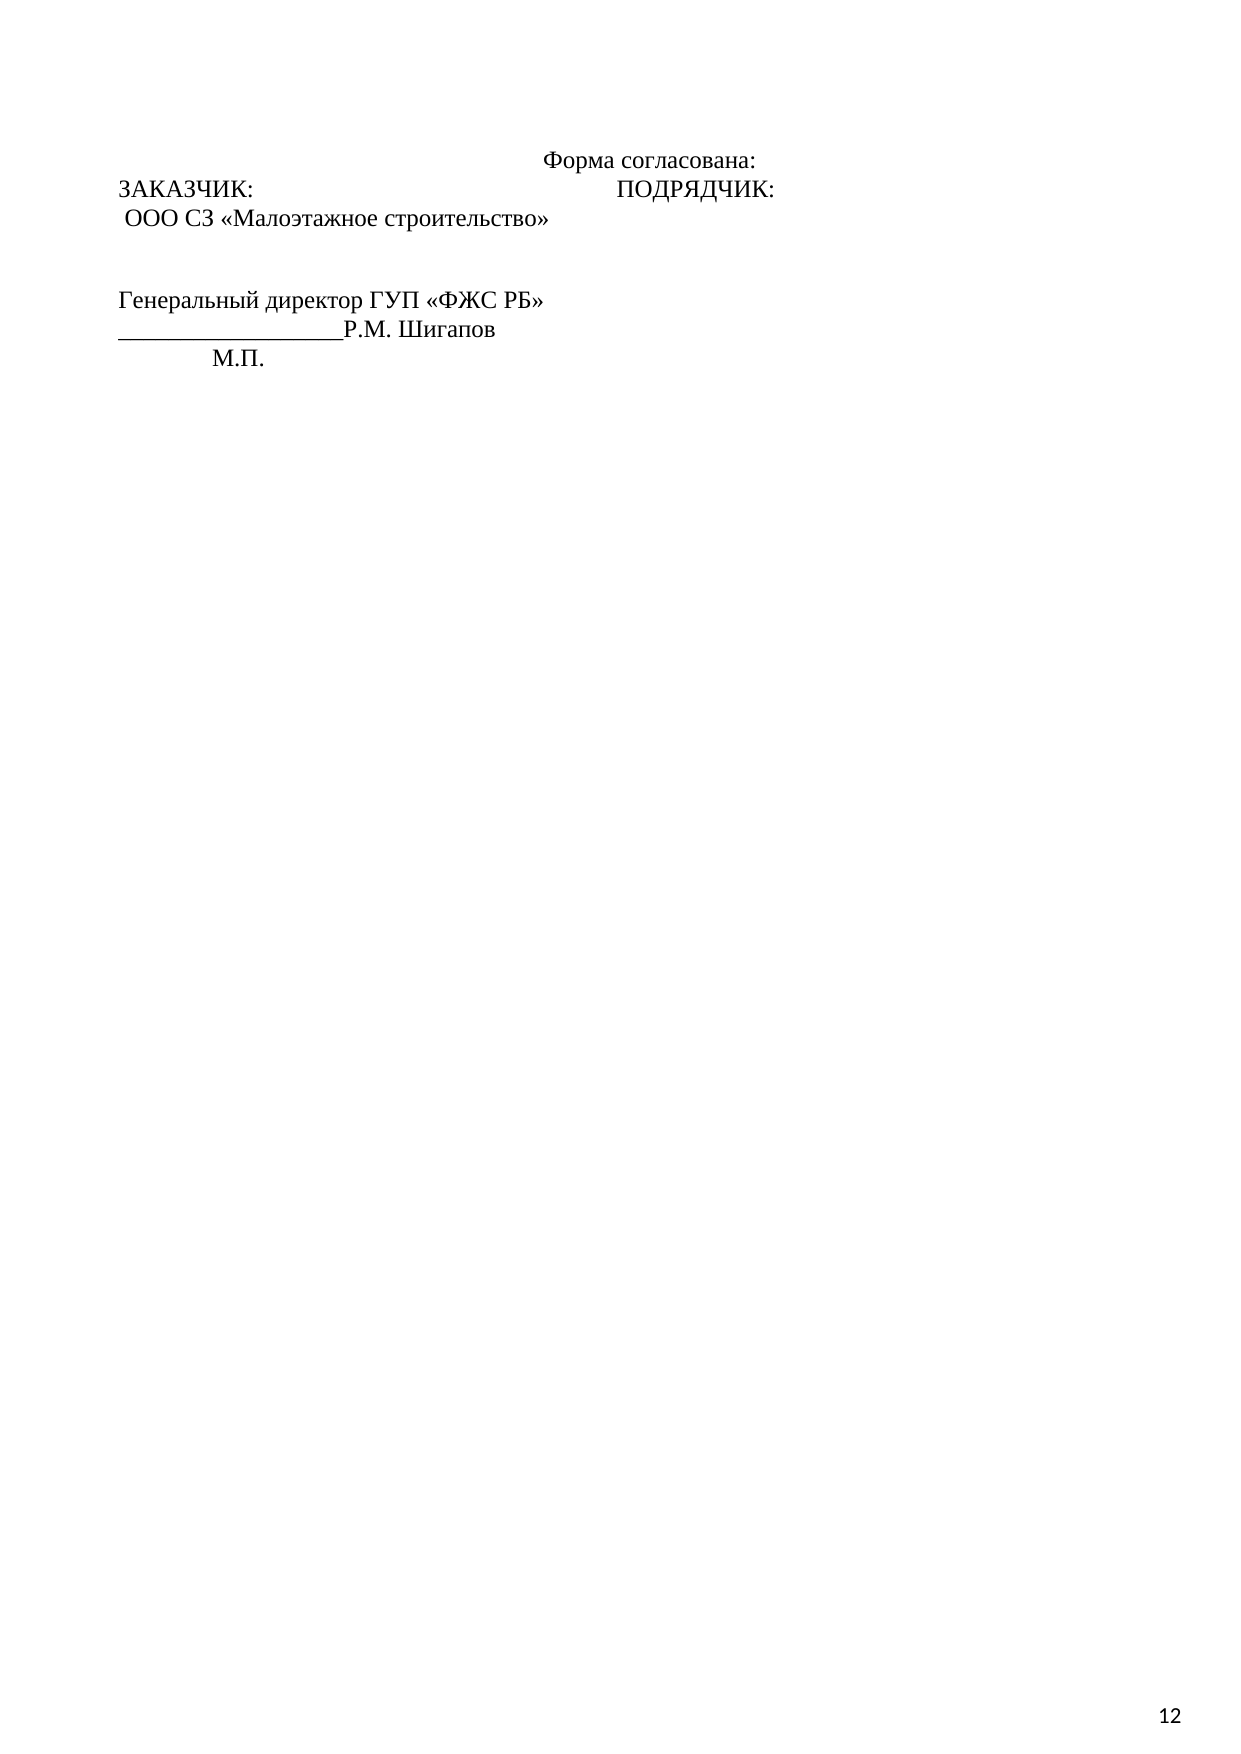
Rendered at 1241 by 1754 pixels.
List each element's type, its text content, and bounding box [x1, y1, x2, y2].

text Форма согласована: [118, 145, 1181, 174]
table_header ЗАКАЗЧИК: ООО СЗ «Малоэтажное строительство» Генеральный директор ГУП «ФЖС РБ» __________________Р.М. Шигапов М.П. [107, 174, 605, 372]
table_header ПОДРЯДЧИК: [605, 174, 1152, 372]
